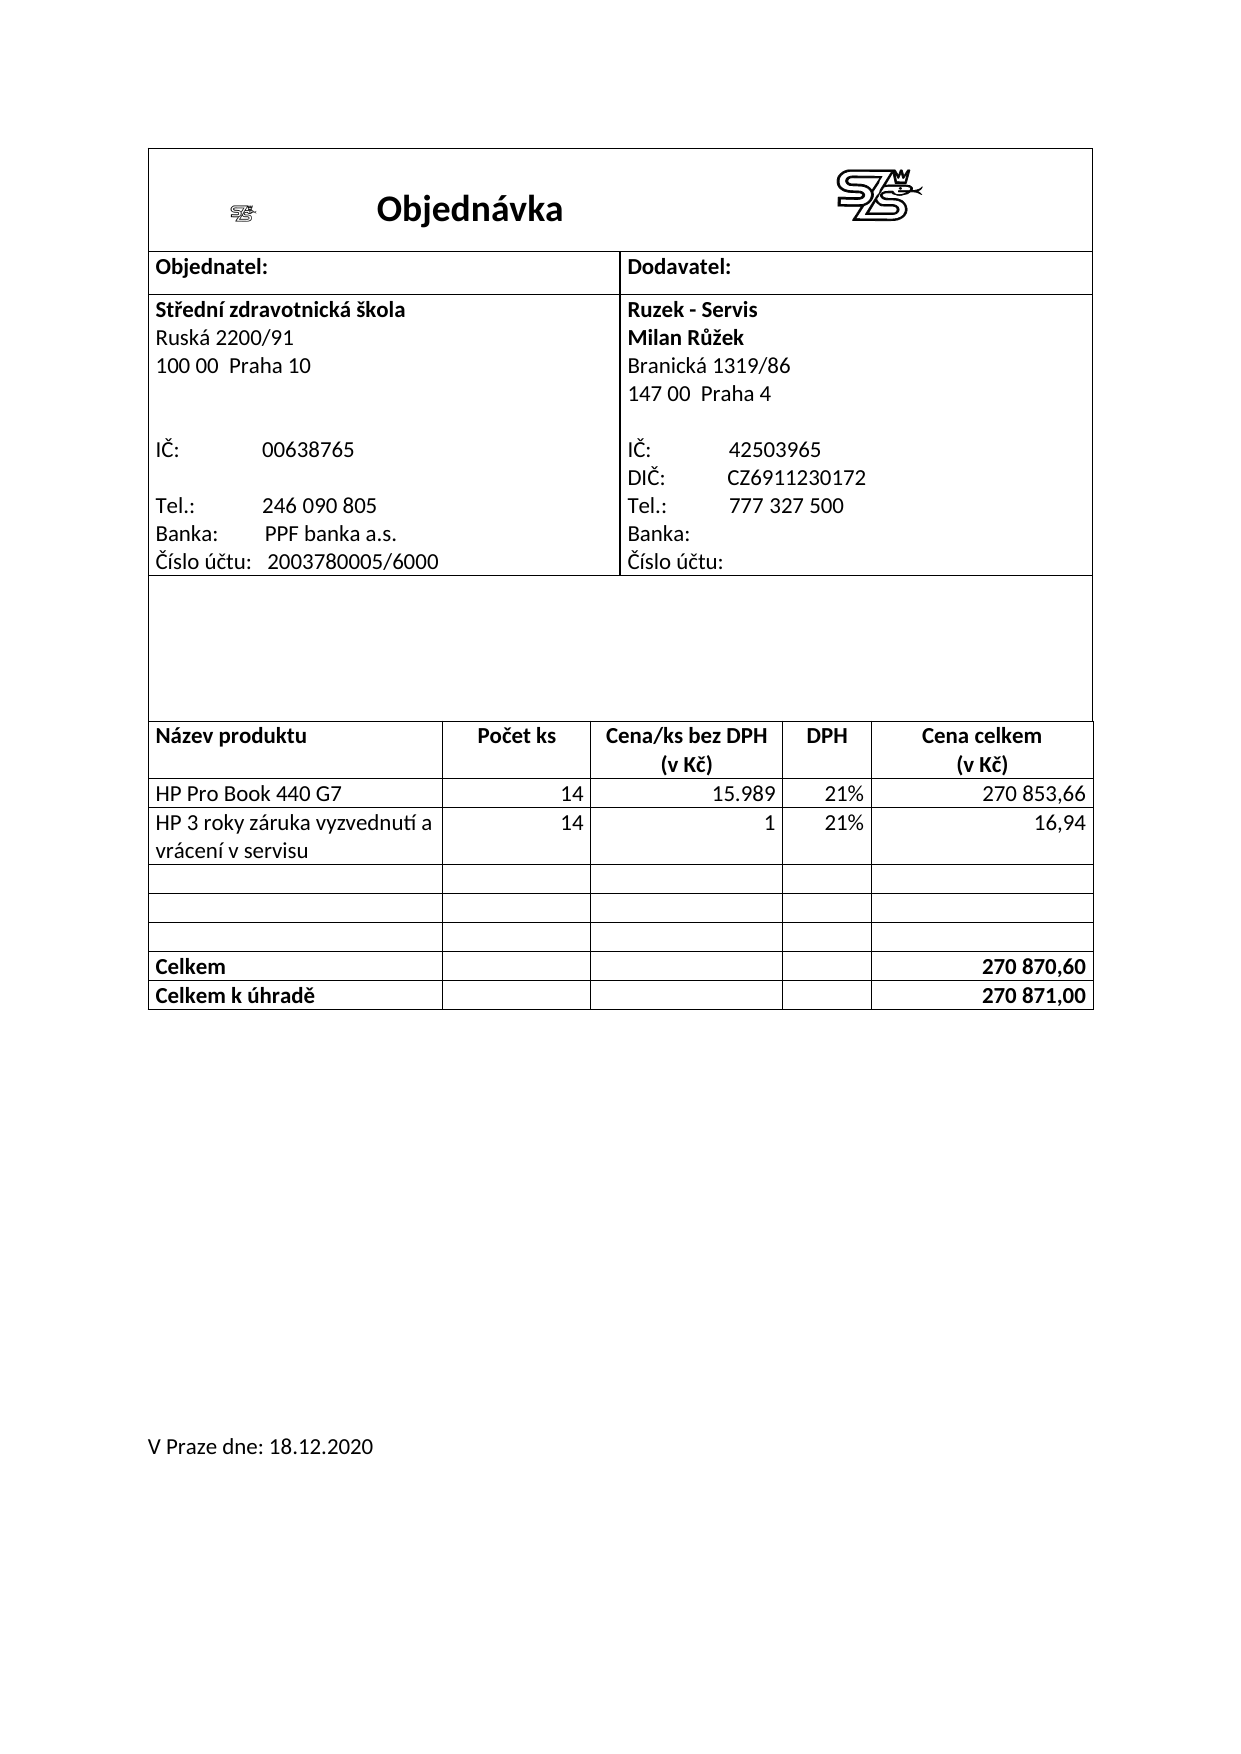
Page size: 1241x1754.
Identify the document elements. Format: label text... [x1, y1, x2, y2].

table_cell 14 [443, 808, 590, 864]
table_cell [149, 894, 442, 922]
table_cell [872, 923, 1093, 951]
table_cell 270 870,60 [872, 952, 1093, 980]
table_cell [443, 923, 590, 951]
table_cell [443, 952, 590, 980]
table_cell Dodavatel: [621, 252, 1092, 294]
table_cell [591, 923, 782, 951]
table_cell Ruzek - Servis Milan Růžek Branická 1319/86 147 00 Praha 4 IČ: 42503965 DIČ: CZ6911230172 Tel.: 777 327 500 Banka: Číslo účtu: [621, 295, 1092, 575]
table_cell Název produktu [149, 722, 442, 778]
table_cell [443, 894, 590, 922]
table_cell 14 [443, 779, 590, 807]
table_cell Cena/ks bez DPH (v Kč) [591, 722, 782, 778]
picture [230, 205, 257, 222]
table_cell [783, 952, 871, 980]
table_cell [149, 576, 1092, 721]
table_cell HP Pro Book 440 G7 [149, 779, 442, 807]
text V Praze dne: 18.12.2020 [148, 1432, 1093, 1460]
table_cell [872, 865, 1093, 893]
table_cell [443, 865, 590, 893]
table_cell [149, 923, 442, 951]
table_cell 21% [783, 779, 871, 807]
table_cell Celkem [149, 952, 442, 980]
picture [835, 168, 923, 222]
table_cell [149, 865, 442, 893]
table_cell [783, 981, 871, 1009]
table_cell 15.989 [591, 779, 782, 807]
table_cell [591, 952, 782, 980]
table_cell 1 [591, 808, 782, 864]
table_cell Střední zdravotnická škola Ruská 2200/91 100 00 Praha 10 IČ: 00638765 Tel.: 246 090 805 Banka: PPF banka a.s. Číslo účtu: 2003780005/6000 [149, 295, 619, 575]
table_cell [443, 981, 590, 1009]
table_cell Počet ks [443, 722, 590, 778]
table_cell DPH [783, 722, 871, 778]
table_cell 21% [783, 808, 871, 864]
table_cell Cena celkem (v Kč) [872, 722, 1093, 778]
table_cell [783, 923, 871, 951]
table_header Objednávka [149, 149, 1092, 251]
table_cell [591, 981, 782, 1009]
table_cell [783, 894, 871, 922]
table_cell Celkem k úhradě [149, 981, 442, 1009]
table_cell 270 871,00 [872, 981, 1093, 1009]
table_cell HP 3 roky záruka vyzvednutí a vrácení v servisu [149, 808, 442, 864]
table_cell [872, 894, 1093, 922]
table_cell [783, 865, 871, 893]
table_cell [591, 894, 782, 922]
table_cell Objednatel: [149, 252, 619, 294]
table_cell 270 853,66 [872, 779, 1093, 807]
table_cell [591, 865, 782, 893]
table_cell 16,94 [872, 808, 1093, 864]
